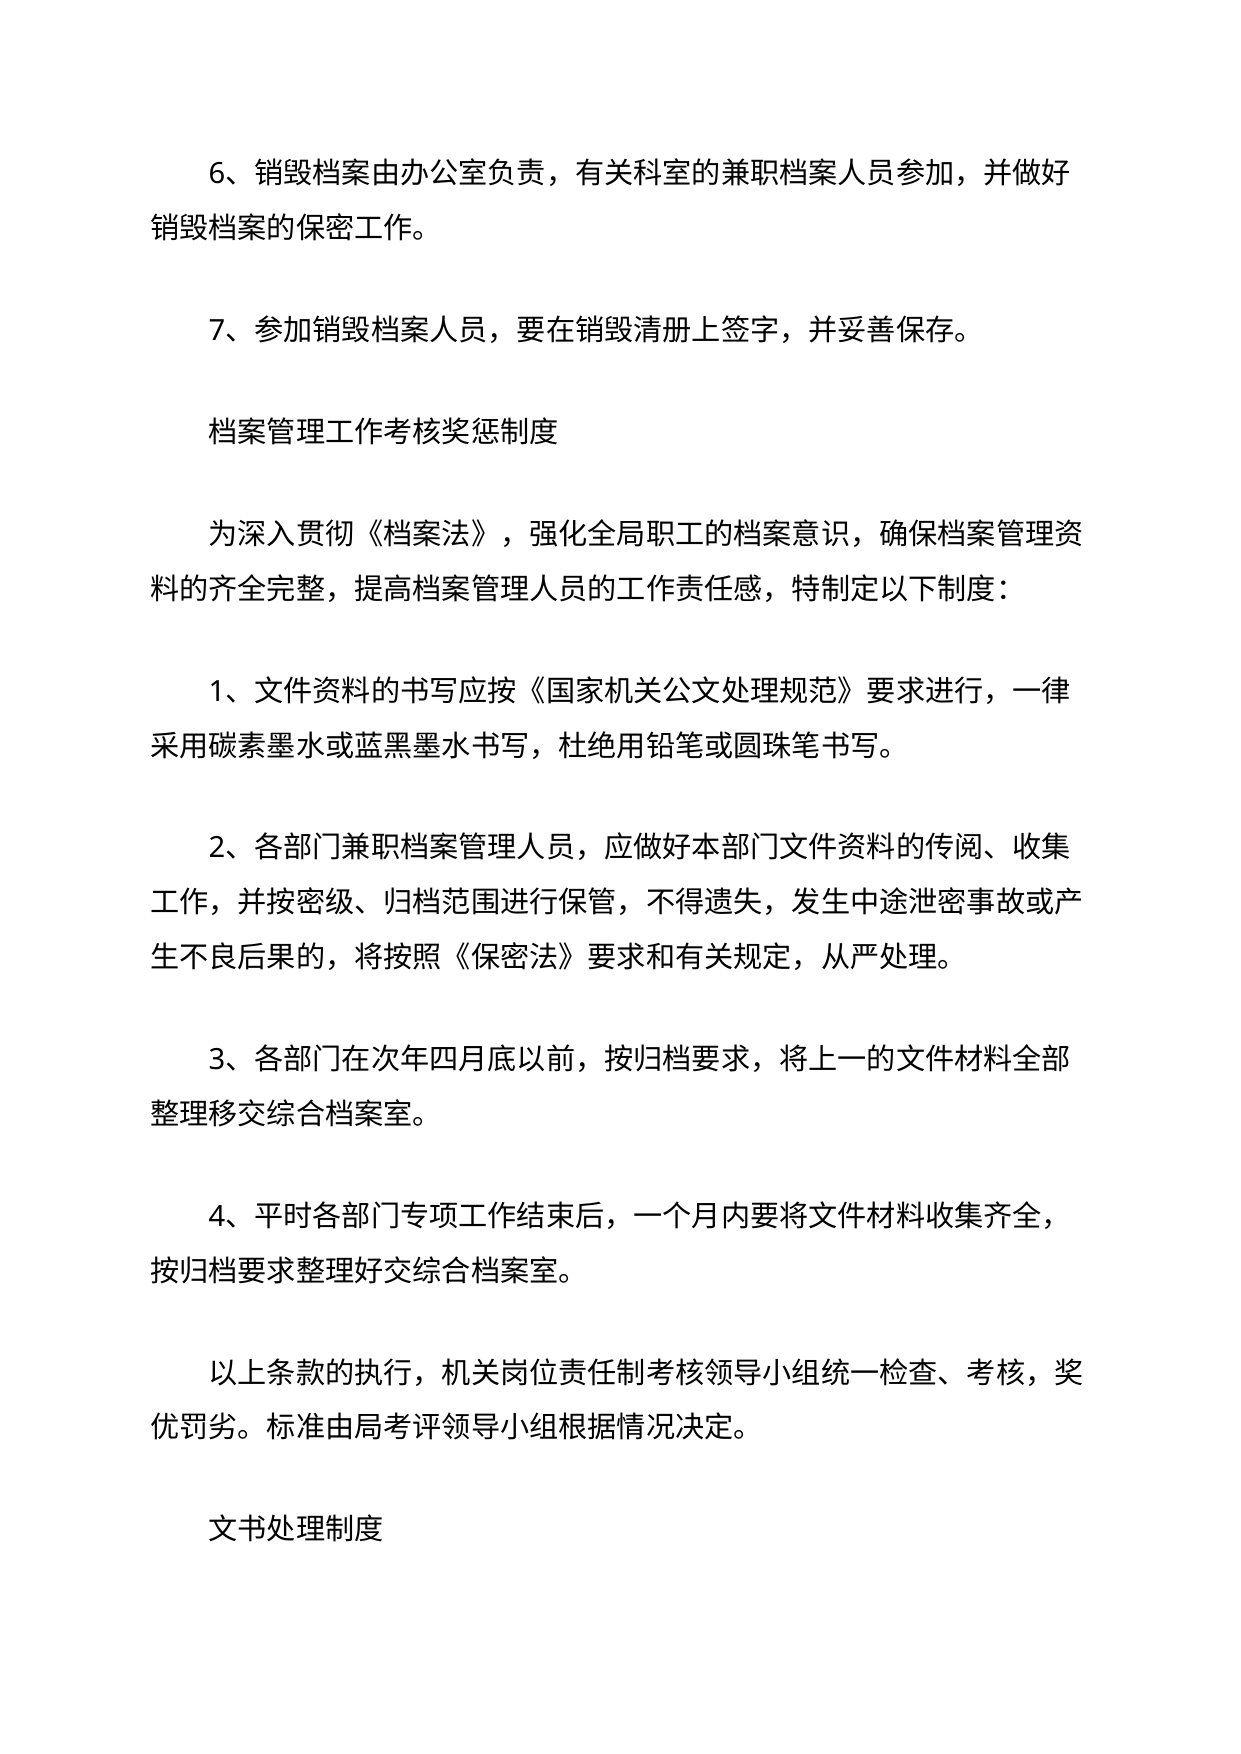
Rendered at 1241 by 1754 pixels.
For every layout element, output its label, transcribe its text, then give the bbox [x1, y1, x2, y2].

text 以上条款的执行，机关岗位责任制考核领导小组统一检查、考核，奖优罚劣。标准由局考评领导小组根据情况决定。 [150, 1349, 1090, 1446]
text 2、各部门兼职档案管理人员，应做好本部门文件资料的传阅、收集工作，并按密级、归档范围进行保管，不得遗失，发生中途泄密事故或产生不良后果的，将按照《保密法》要求和有关规定，从严处理。 [150, 824, 1090, 976]
text 3、各部门在次年四月底以前，按归档要求，将上一的文件材料全部整理移交综合档案室。 [150, 1036, 1090, 1133]
text 文书处理制度 [150, 1506, 1090, 1548]
text 档案管理工作考核奖惩制度 [150, 409, 1090, 451]
text 为深入贯彻《档案法》，强化全局职工的档案意识，确保档案管理资料的齐全完整，提高档案管理人员的工作责任感，特制定以下制度： [150, 511, 1090, 608]
text 1、文件资料的书写应按《国家机关公文处理规范》要求进行，一律采用碳素墨水或蓝黑墨水书写，杜绝用铅笔或圆珠笔书写。 [150, 667, 1090, 764]
text 6、销毁档案由办公室负责，有关科室的兼职档案人员参加，并做好销毁档案的保密工作。 [150, 150, 1090, 247]
text 7、参加销毁档案人员，要在销毁清册上签字，并妥善保存。 [150, 307, 1090, 349]
text 4、平时各部门专项工作结束后，一个月内要将文件材料收集齐全，按归档要求整理好交综合档案室。 [150, 1192, 1090, 1290]
